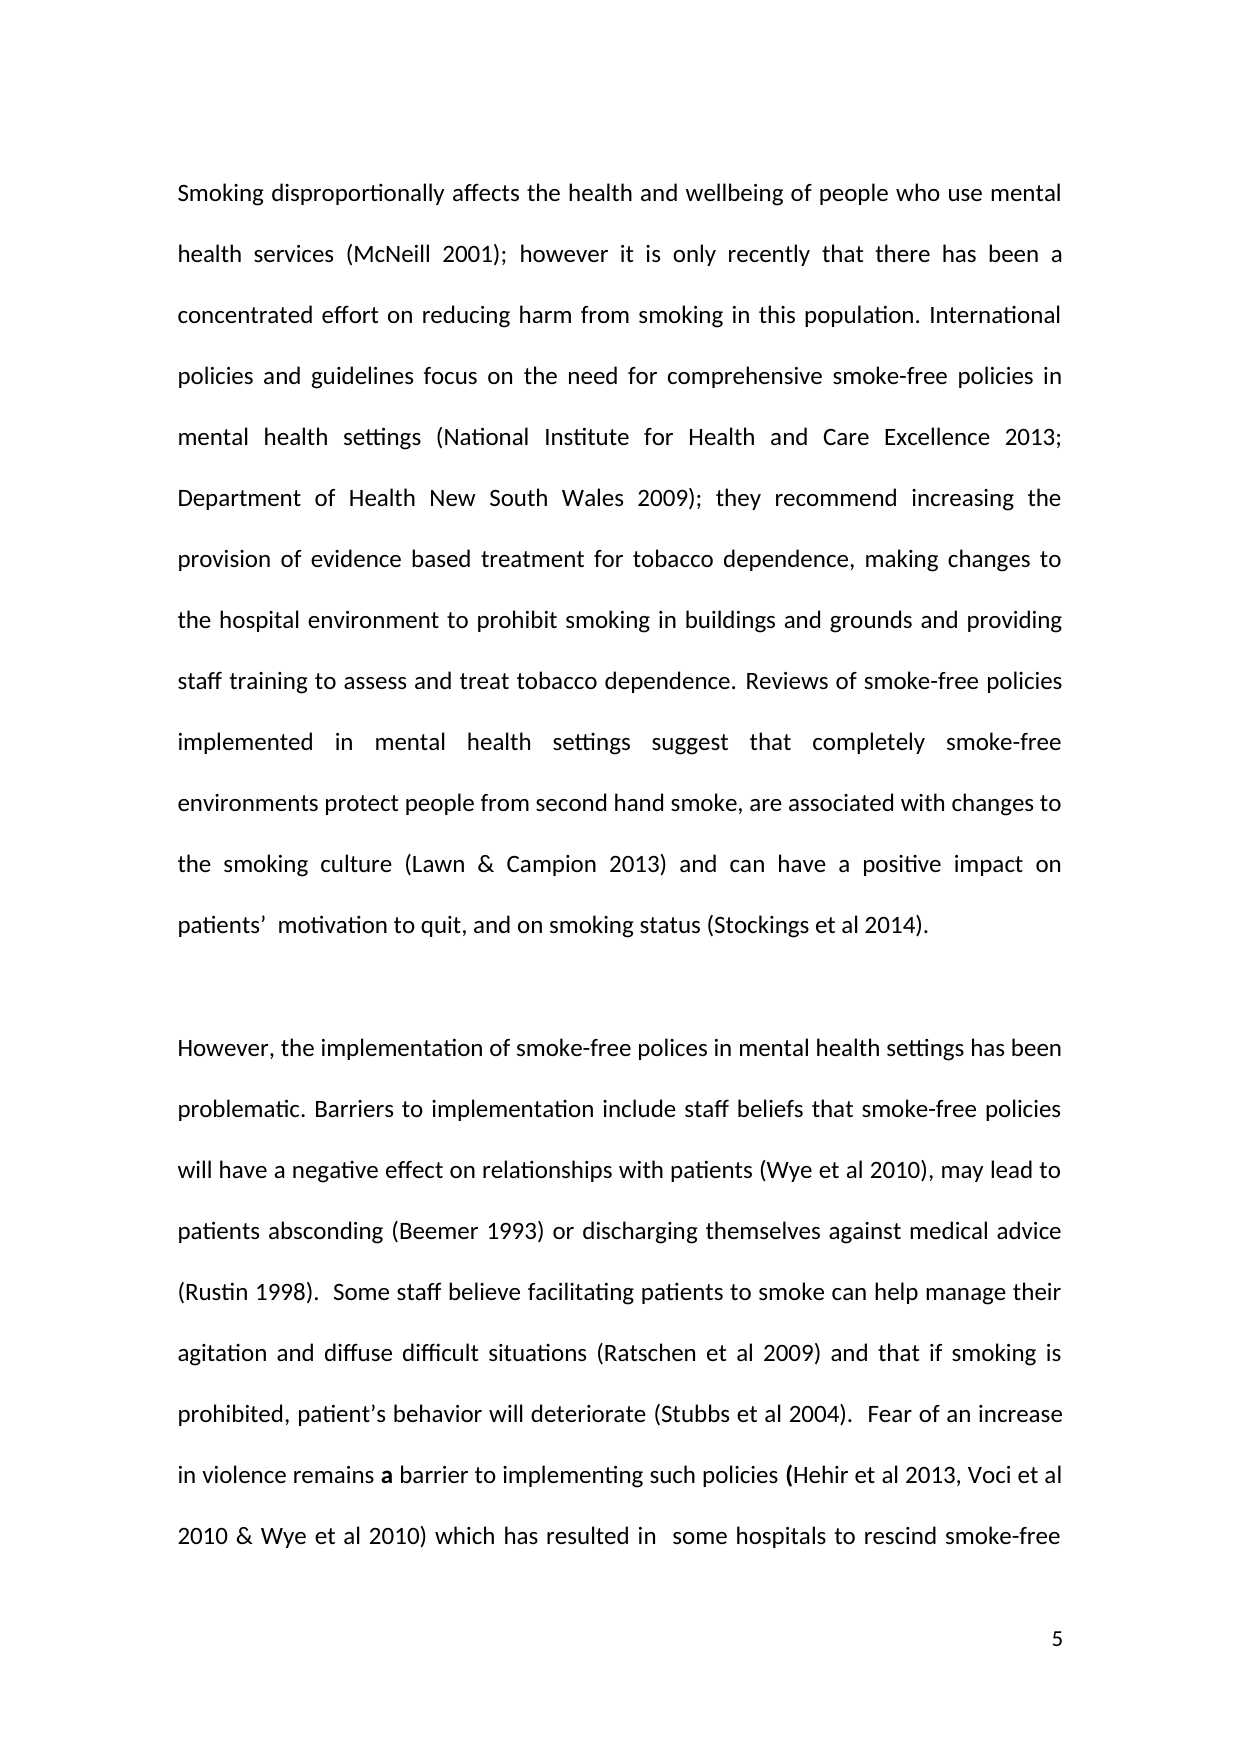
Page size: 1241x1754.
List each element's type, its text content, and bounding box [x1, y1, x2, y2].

text Smoking disproportionally affects the health and wellbeing of people who use mental health services (McNeill 2001); however it is only recently that there has been a concentrated effort on reducing harm from smoking in this population. International policies and guidelines focus on the need for comprehensive smoke-free policies in mental health settings (National Institute for Health and Care Excellence 2013; Department of Health New South Wales 2009); they recommend increasing the provision of evidence based treatment for tobacco dependence, making changes to the hospital environment to prohibit smoking in buildings and grounds and providing staff training to assess and treat tobacco dependence. Reviews of smoke-free policies implemented in mental health settings suggest that completely smoke-free environments protect people from second hand smoke, are associated with changes to the smoking culture (Lawn & Campion 2013) and can have a positive impact on patients’ motivation to quit, and on smoking status (Stockings et al 2014). [177, 177, 1063, 940]
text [177, 1032, 1063, 1551]
